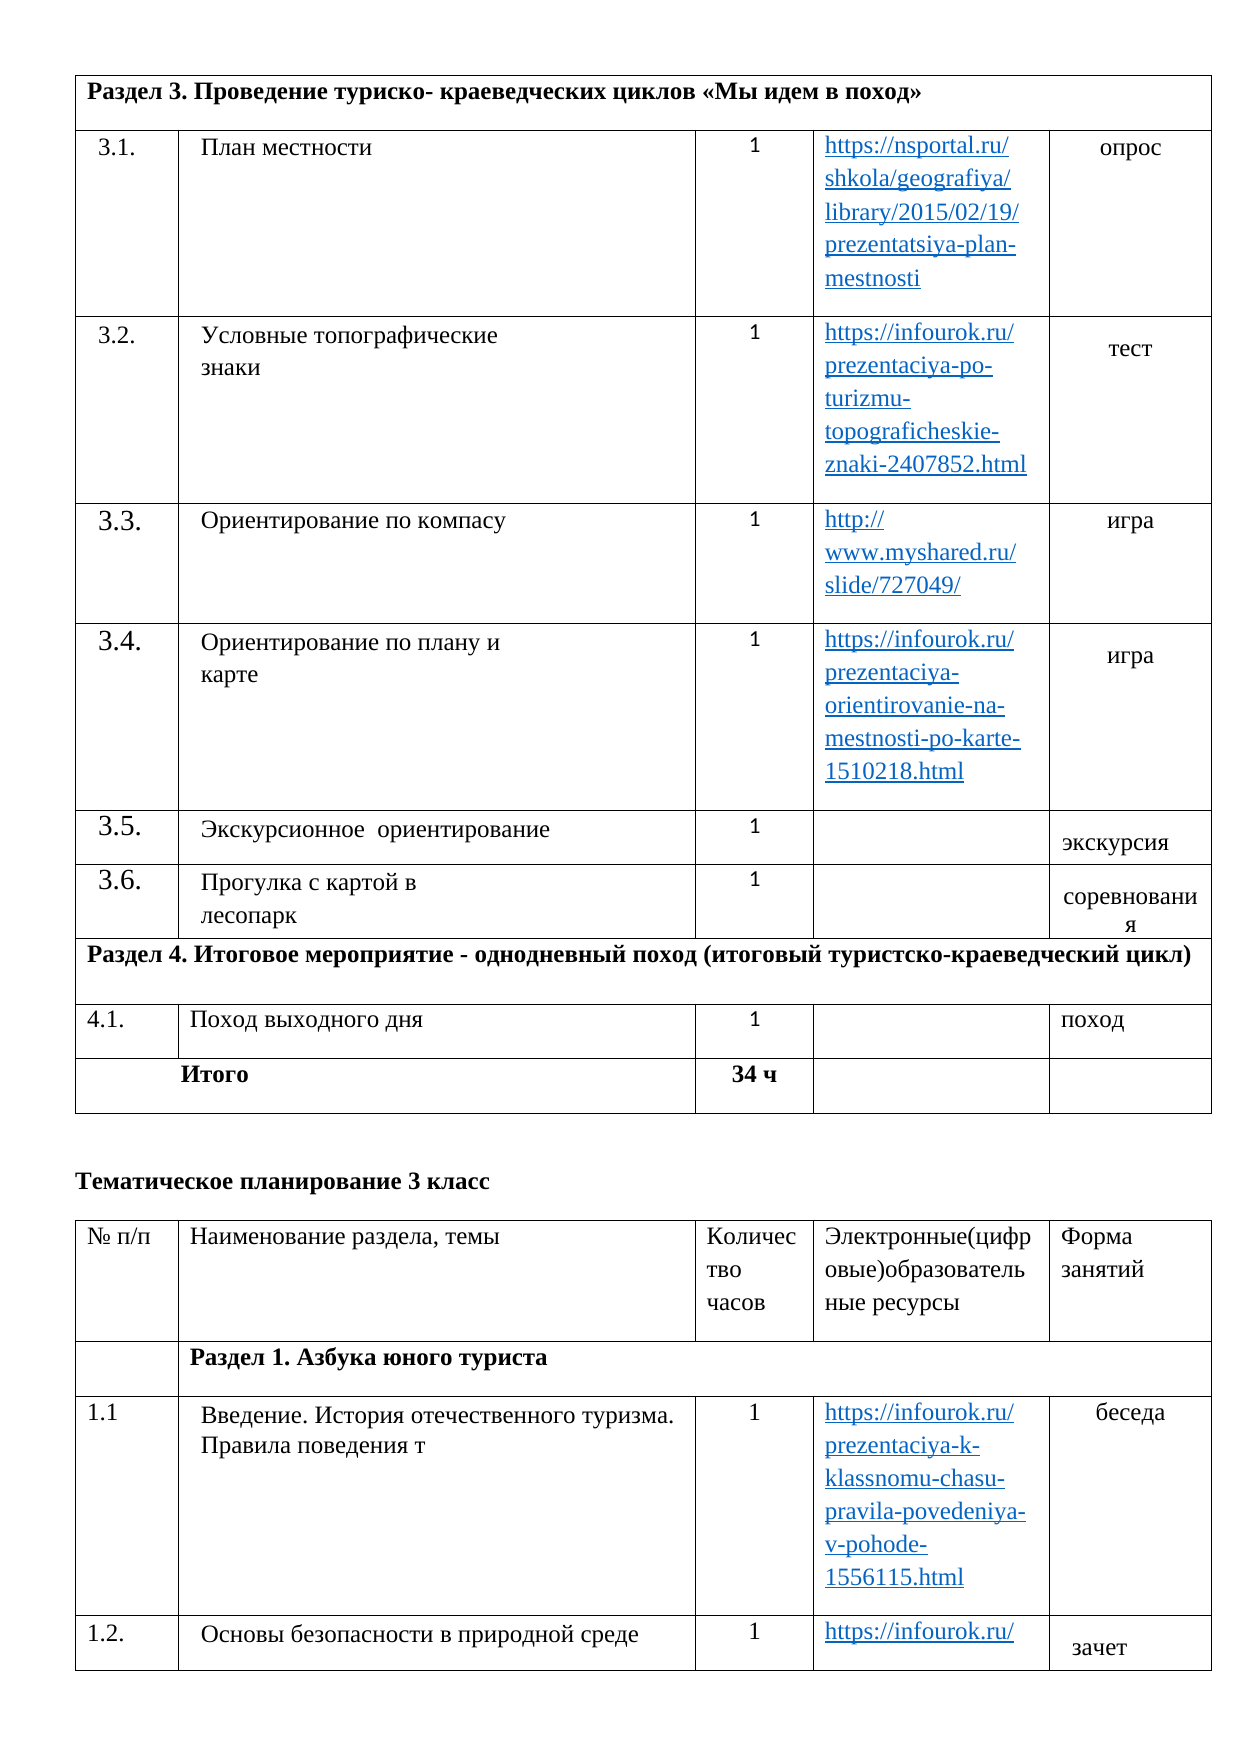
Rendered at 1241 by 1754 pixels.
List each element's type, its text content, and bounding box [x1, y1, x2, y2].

table_cell Ориентирование по плану и карте [179, 624, 695, 810]
table_cell https://nsportal.ru/shkola/geografiya/library/2015/02/19/prezentatsiya-plan-mestnosti [814, 131, 1049, 316]
table_cell поход [1050, 1005, 1211, 1058]
table_cell 1 [696, 811, 813, 863]
table_cell 1 [696, 317, 813, 503]
table_cell [76, 1342, 178, 1396]
table_cell экскурсия [1050, 811, 1211, 863]
table_cell 3.4. [76, 624, 178, 810]
table_cell https://infourok.ru/prezentaciya-k-klassnomu-chasu-pravila-povedeniya-v-pohode-1556115.html [814, 1397, 1049, 1615]
table_cell 3.6. [76, 865, 178, 938]
table_cell [814, 811, 1049, 863]
table_cell 1 [696, 504, 813, 623]
table_cell 3.3. [76, 504, 178, 623]
table_cell тест [1050, 317, 1211, 503]
table_cell Раздел 3. Проведение туриско- краеведческих циклов «Мы идем в поход» [76, 76, 1211, 129]
table_cell 1 [696, 1616, 813, 1670]
table_cell https://infourok.ru/prezentaciya-po-turizmu-topograficheskie-znaki-2407852.html [814, 317, 1049, 503]
table_cell 1.1 [76, 1397, 178, 1615]
table_cell зачет [1050, 1616, 1211, 1670]
table_header Количество часов [696, 1221, 813, 1341]
table_cell 1 [696, 1397, 813, 1615]
table_cell 1 [696, 1005, 813, 1058]
table_cell [814, 1059, 1049, 1112]
text Тематическое планирование 3 класс [75, 1166, 1165, 1195]
table_cell 3.5. [76, 811, 178, 863]
table_cell 3.1. [76, 131, 178, 316]
table_cell беседа [1050, 1397, 1211, 1615]
table_cell 4.1. [76, 1005, 178, 1058]
table_cell 1 [696, 865, 813, 938]
table_cell План местности [179, 131, 695, 316]
table_cell Экскурсионное ориентирование [179, 811, 695, 863]
table_cell Раздел 1. Азбука юного туриста [179, 1342, 1211, 1396]
table_cell соревнования [1050, 865, 1211, 938]
table_cell [814, 1005, 1049, 1058]
table_cell Введение. История отечественного туризма. Правила поведения т [179, 1397, 695, 1615]
table_header Электронные(цифровые)образовательные ресурсы [814, 1221, 1049, 1341]
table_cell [814, 1616, 1049, 1670]
table_cell игра [1050, 504, 1211, 623]
table_cell 1.2. [76, 1616, 178, 1670]
table_cell http://www.myshared.ru/slide/727049/ [814, 504, 1049, 623]
table_cell Итого [76, 1059, 695, 1112]
table_cell [814, 865, 1049, 938]
table_cell Ориентирование по компасу [179, 504, 695, 623]
table_header № п/п [76, 1221, 178, 1341]
table_header Форма занятий [1050, 1221, 1211, 1341]
table_cell Прогулка с картой в лесопарк [179, 865, 695, 938]
table_cell Поход выходного дня [179, 1005, 695, 1058]
table_header Наименование раздела, темы [179, 1221, 695, 1341]
table_cell https://infourok.ru/prezentaciya-orientirovanie-na-mestnosti-po-karte-1510218.html [814, 624, 1049, 810]
table_cell 34 ч [696, 1059, 813, 1112]
table_cell 1 [696, 131, 813, 316]
table_cell [1050, 1059, 1211, 1112]
table_cell Раздел 4. Итоговое мероприятие - однодневный поход (итоговый туристско-краеведческий цикл) [76, 939, 1211, 1003]
table_cell игра [1050, 624, 1211, 810]
table_cell Условные топографические знаки [179, 317, 695, 503]
table_cell 1 [696, 624, 813, 810]
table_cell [179, 1616, 695, 1670]
table_cell 3.2. [76, 317, 178, 503]
table_cell опрос [1050, 131, 1211, 316]
